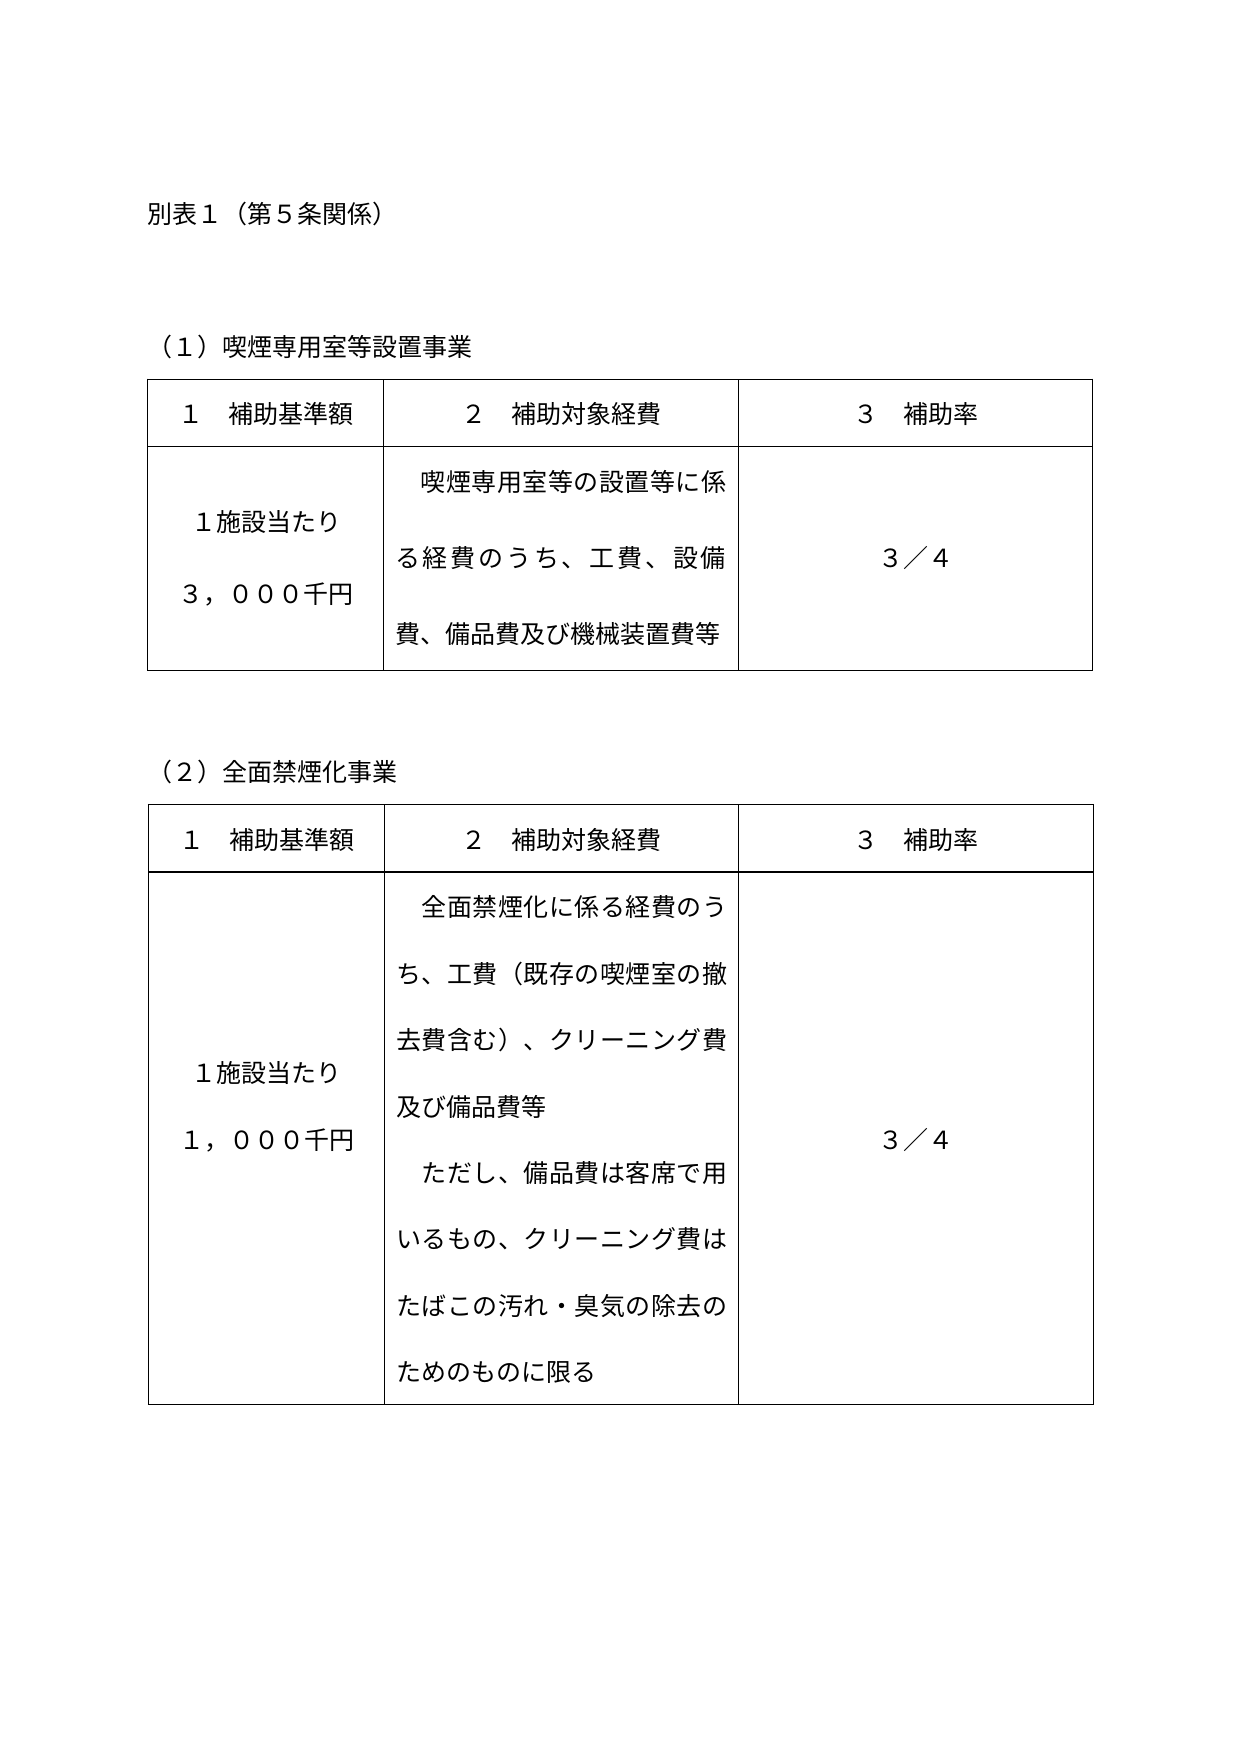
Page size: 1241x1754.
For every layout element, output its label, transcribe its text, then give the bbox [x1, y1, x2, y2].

table_cell ３／４ [739, 873, 1093, 1404]
table_cell １施設当たり ３，０００千円 [148, 447, 383, 670]
table_cell 全面禁煙化に係る経費のうち、工費（既存の喫煙室の撤去費含む）、クリーニング費及び備品費等 ただし、備品費は客席で用いるもの、クリーニング費はたばこの汚れ・臭気の除去のためのものに限る [385, 873, 738, 1404]
table_cell ３／４ [739, 447, 1092, 670]
table_cell １施設当たり １，０００千円 [149, 873, 384, 1404]
table_header ２ 補助対象経費 [385, 805, 738, 871]
table_header ３ 補助率 [739, 805, 1093, 871]
text （２）全面禁煙化事業 [148, 737, 1092, 804]
table_header １ 補助基準額 [149, 805, 384, 871]
table_cell 喫煙専用室等の設置等に係る経費のうち、工費、設備費、備品費及び機械装置費等 [384, 447, 738, 670]
table_header ３ 補助率 [739, 380, 1092, 446]
text （１）喫煙専用室等設置事業 [148, 312, 1092, 378]
text 別表１（第５条関係） [148, 179, 1092, 246]
table_header ２ 補助対象経費 [384, 380, 738, 446]
table_header １ 補助基準額 [148, 380, 383, 446]
